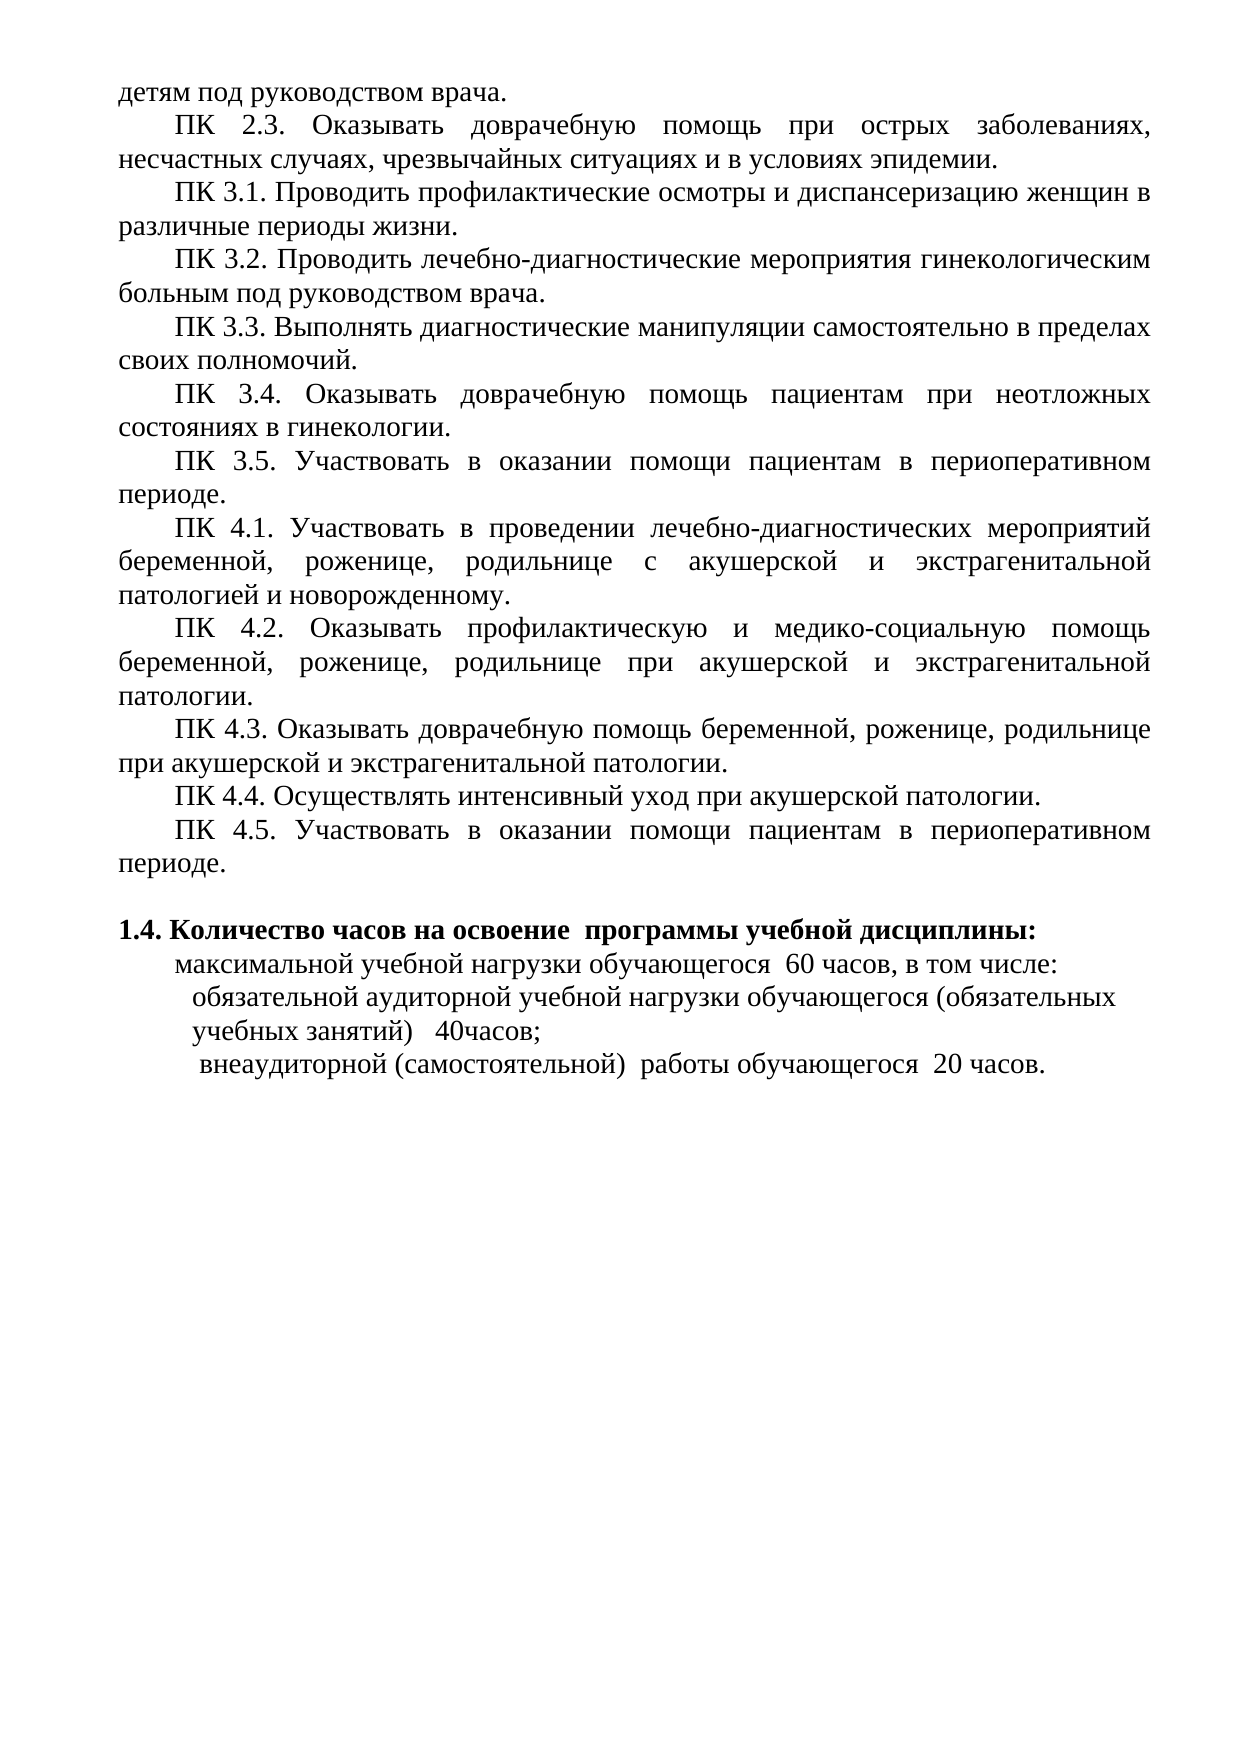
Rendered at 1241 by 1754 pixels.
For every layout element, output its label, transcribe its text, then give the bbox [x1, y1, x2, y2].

text ПК 4.2. Оказывать профилактическую и медико-социальную помощь беременной, роженице, родильнице при акушерской и экстрагенитальной патологии. [118, 611, 1152, 711]
text ПК 2.3. Оказывать доврачебную помощь при острых заболеваниях, несчастных случаях, чрезвычайных ситуациях и в условиях эпидемии. [118, 107, 1152, 174]
text максимальной учебной нагрузки обучающегося 60 часов, в том числе: [118, 946, 1152, 979]
text ПК 4.4. Осуществлять интенсивный уход при акушерской патологии. [118, 778, 1152, 812]
text ПК 3.1. Проводить профилактические осмотры и диспансеризацию женщин в различные периоды жизни. [118, 174, 1152, 242]
text ПК 3.5. Участвовать в оказании помощи пациентам в периоперативном периоде. [118, 443, 1152, 510]
text ПК 4.3. Оказывать доврачебную помощь беременной, роженице, родильнице при акушерской и экстрагенитальной патологии. [118, 711, 1152, 778]
text ПК 3.2. Проводить лечебно-диагностические мероприятия гинекологическим больным под руководством врача. [118, 242, 1152, 309]
text ПК 3.4. Оказывать доврачебную помощь пациентам при неотложных состояниях в гинекологии. [118, 376, 1152, 443]
text 1.4. Количество часов на освоение программы учебной дисциплины: [118, 912, 1152, 946]
text ПК 4.1. Участвовать в проведении лечебно-диагностических мероприятий беременной, роженице, родильнице с акушерской и экстрагенитальной патологией и новорожденному. [118, 510, 1152, 611]
text обязательной аудиторной учебной нагрузки обучающегося (обязательных учебных занятий) 40часов; [192, 979, 1152, 1047]
text внеаудиторной (самостоятельной) работы обучающегося 20 часов. [118, 1047, 1152, 1080]
text ПК 3.3. Выполнять диагностические манипуляции самостоятельно в пределах своих полномочий. [118, 309, 1152, 376]
text ПК 4.5. Участвовать в оказании помощи пациентам в периоперативном периоде. [118, 812, 1152, 879]
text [118, 74, 1152, 107]
